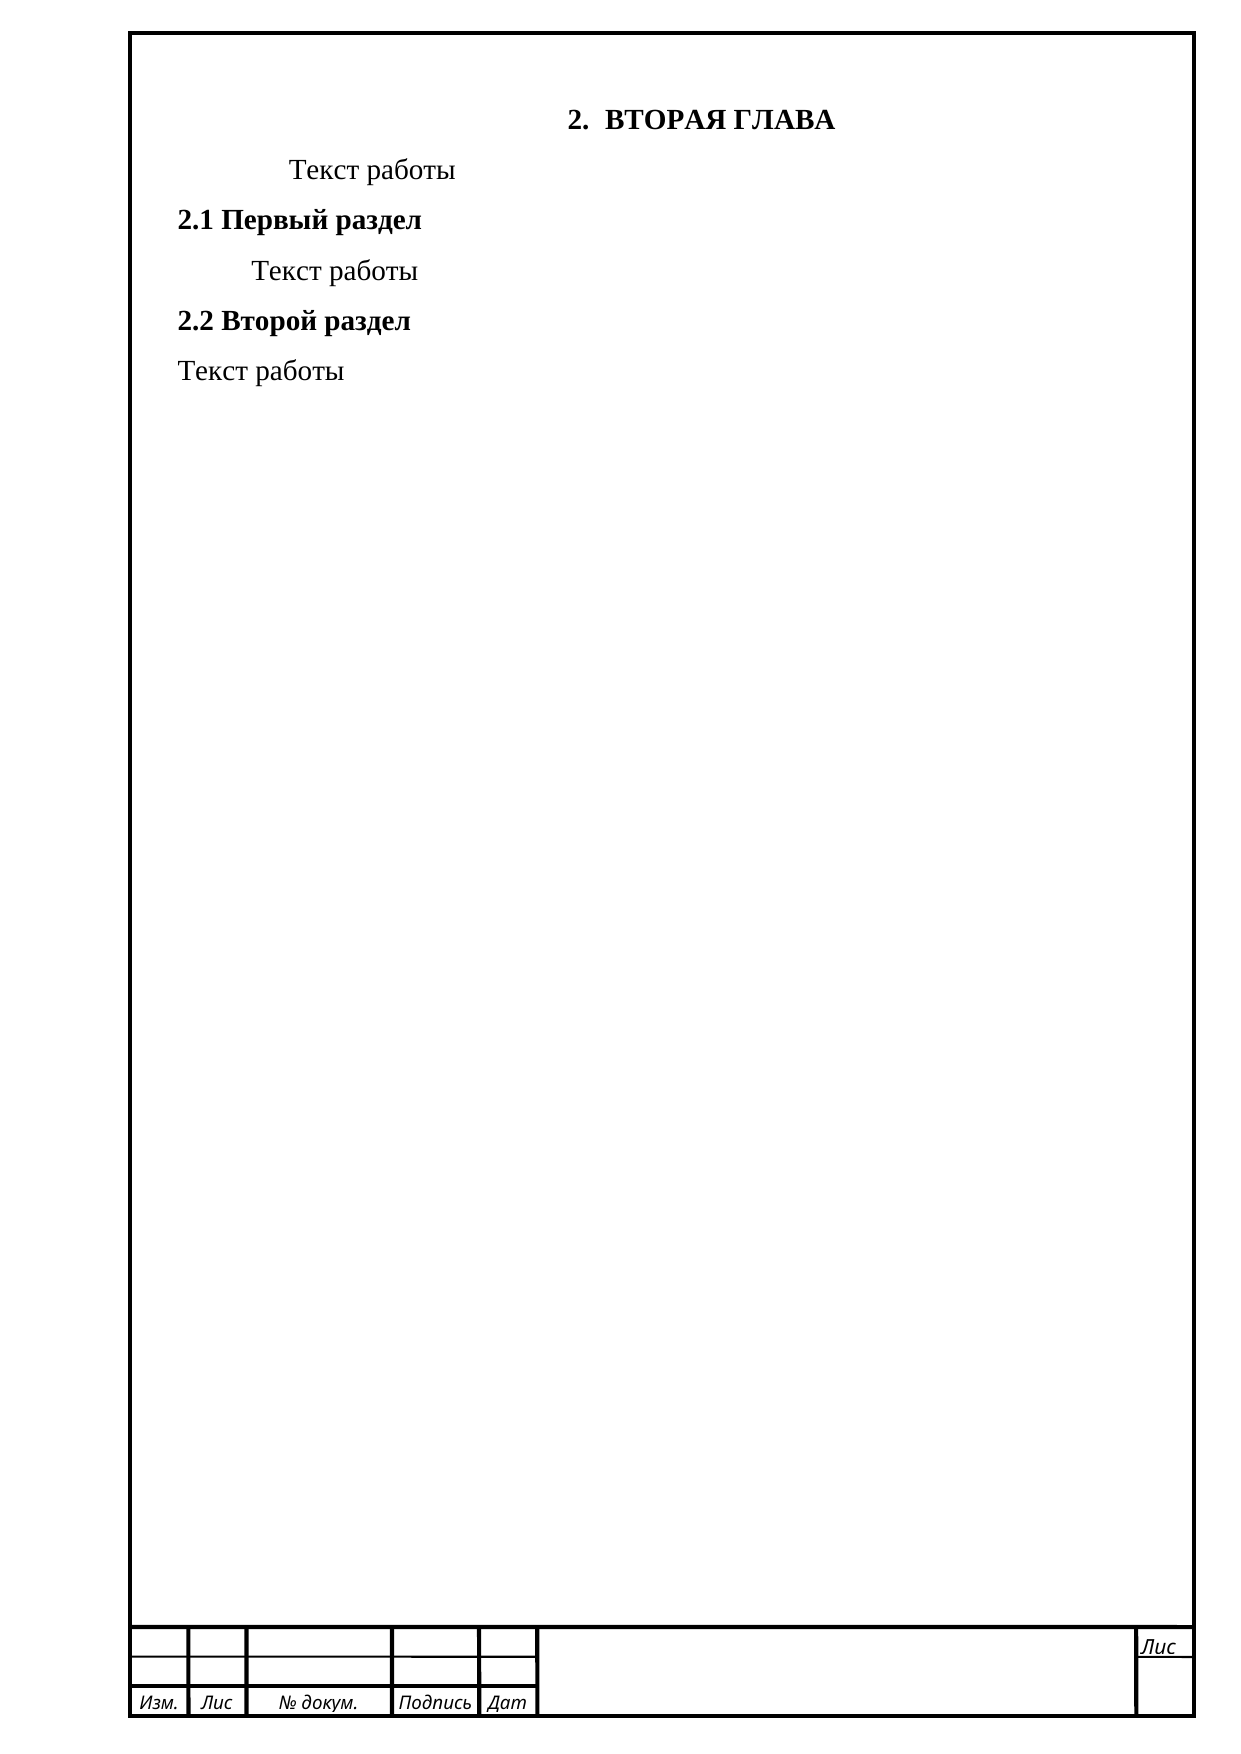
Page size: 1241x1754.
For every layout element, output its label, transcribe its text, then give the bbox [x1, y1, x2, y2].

text Текст работы [177, 353, 1152, 387]
subtitle Текст работы [288, 152, 1152, 186]
text 2.1 Первый раздел [177, 202, 1152, 236]
text Текст работы [177, 253, 1152, 286]
subtitle ВТОРАЯ ГЛАВА [251, 102, 1152, 135]
text 2.2 Второй раздел [177, 303, 1152, 337]
